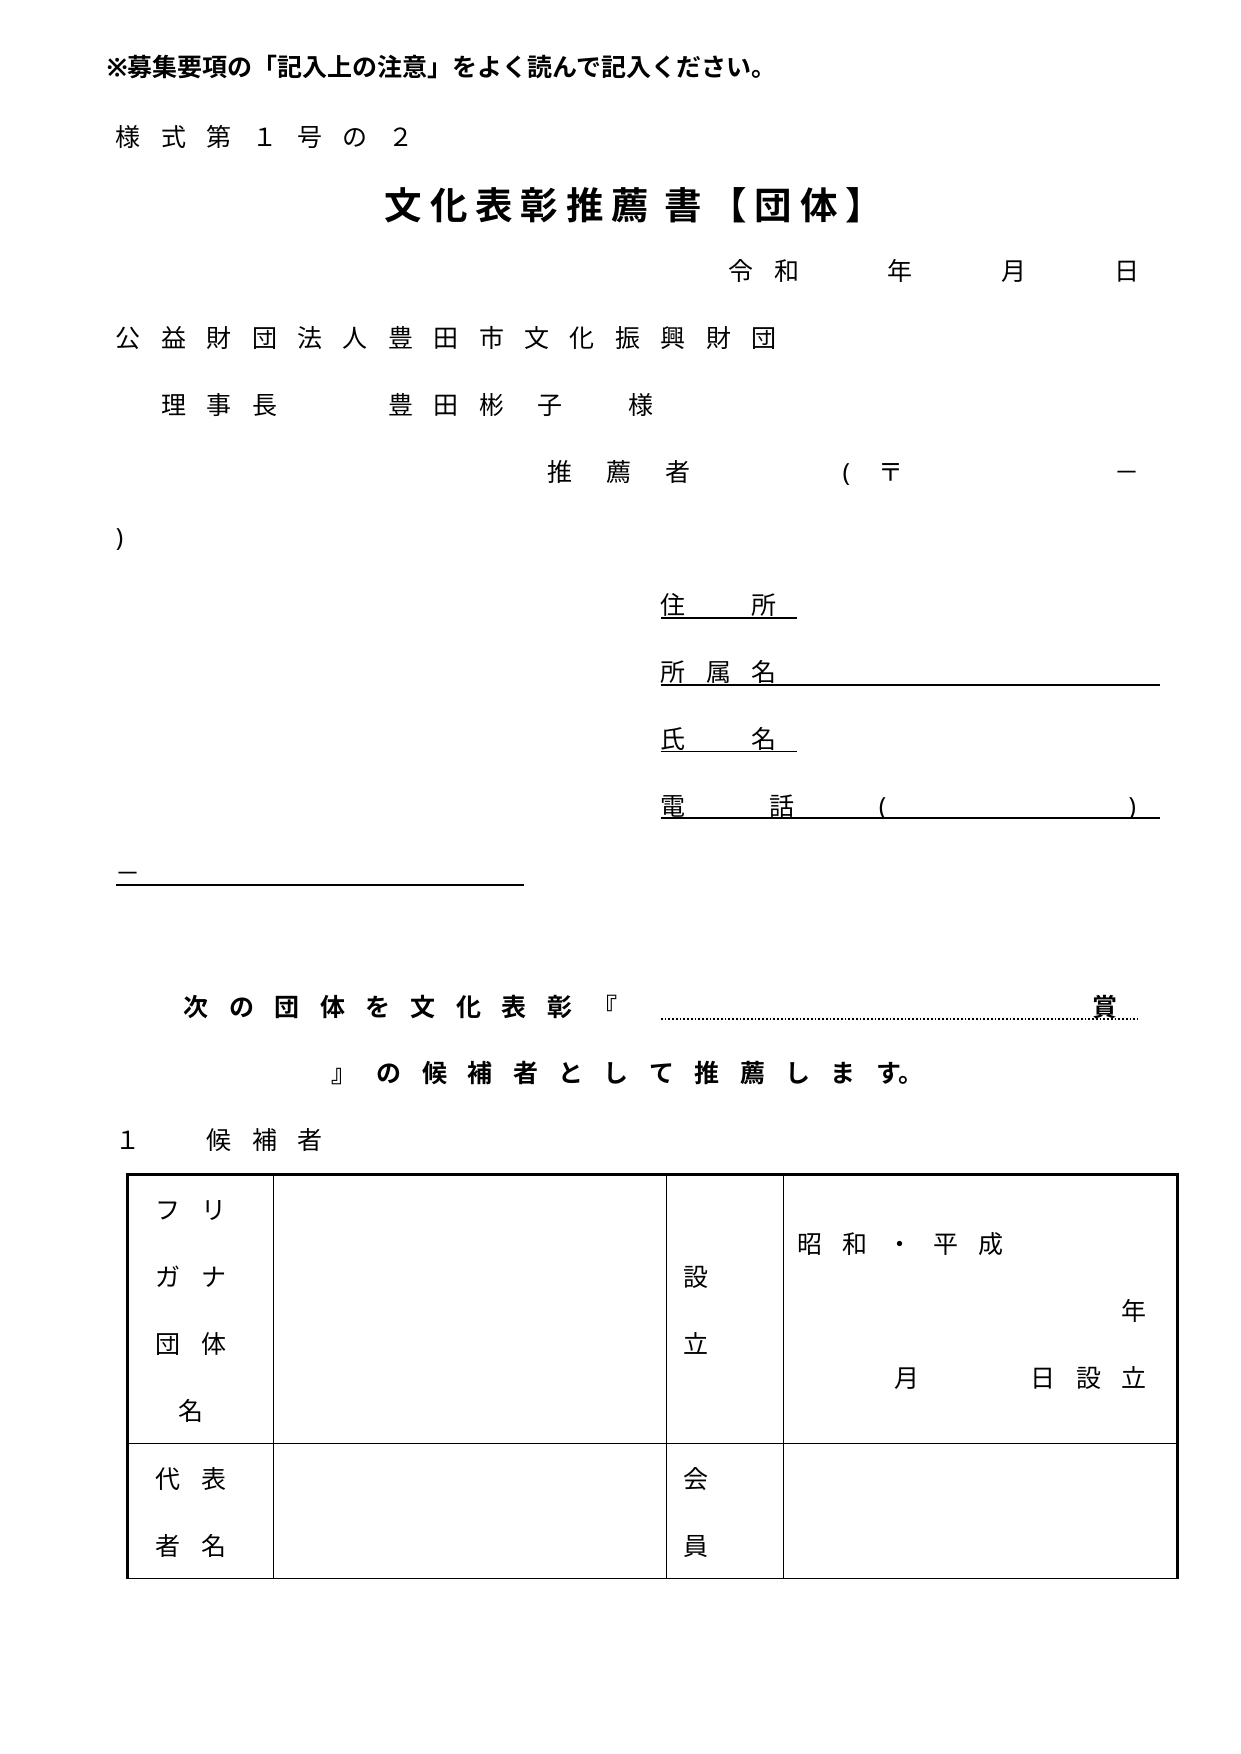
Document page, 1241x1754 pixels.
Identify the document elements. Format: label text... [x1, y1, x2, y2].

table_header フリガナ 団体名 [129, 1176, 273, 1443]
text 文化表彰推薦書【団体】 [116, 169, 1160, 236]
text 次の団体を文化表彰『 賞 』の候補者として推薦します。 [116, 972, 1160, 1106]
table_cell [784, 1444, 1176, 1578]
table_cell [274, 1444, 666, 1578]
text 様式第１号の２ [116, 102, 1160, 169]
text 所属名 [116, 637, 1160, 704]
text 住 所 [116, 571, 1160, 637]
table_header 設立 [667, 1176, 783, 1443]
text 電 話 ( ) － [116, 771, 1160, 905]
table_cell 代表者名 [129, 1444, 273, 1578]
text １ 候補者 [116, 1106, 1160, 1172]
text 令和 年 月 日 [116, 236, 1160, 303]
text 理事長 豊田彬子 様 [116, 370, 1160, 437]
table_cell 会員数 [667, 1444, 783, 1578]
table_header [274, 1176, 666, 1443]
text 公益財団法人豊田市文化振興財団 [116, 303, 1160, 370]
text 氏 名 [116, 704, 1160, 771]
table_header 昭和・平成 年 月 日設立 [784, 1176, 1176, 1443]
text 推薦者 (〒 － ) [116, 437, 1160, 571]
